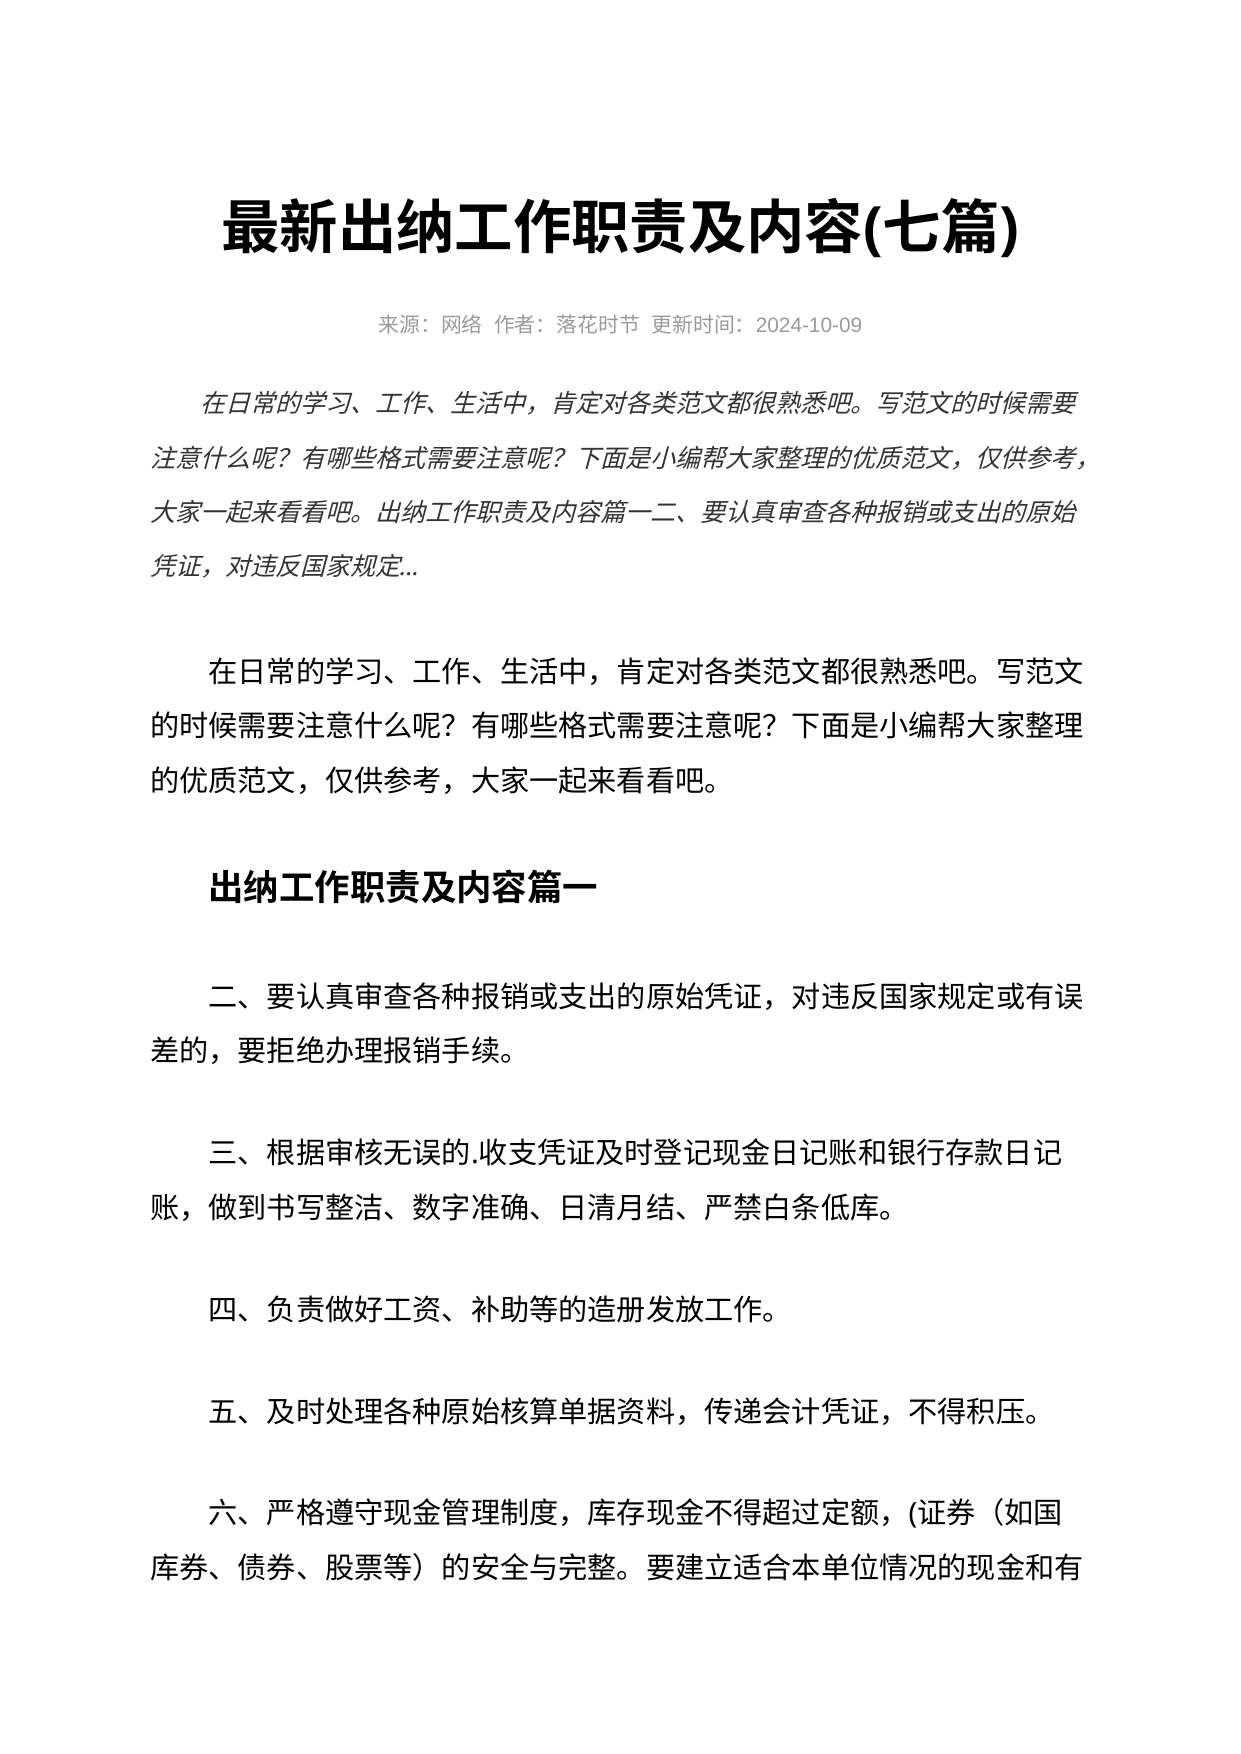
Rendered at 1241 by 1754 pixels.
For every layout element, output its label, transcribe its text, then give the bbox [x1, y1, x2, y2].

text 四、负责做好工资、补助等的造册发放工作。 [150, 1287, 1090, 1329]
text 三、根据审核无误的.收支凭证及时登记现金日记账和银行存款日记账，做到书写整洁、数字准确、日清月结、严禁白条低库。 [150, 1130, 1090, 1227]
text 出纳工作职责及内容篇一 [150, 860, 1090, 911]
text 在日常的学习、工作、生活中，肯定对各类范文都很熟悉吧。写范文的时候需要注意什么呢？有哪些格式需要注意呢？下面是小编帮大家整理的优质范文，仅供参考，大家一起来看看吧。 [150, 648, 1090, 800]
subtitle 最新出纳工作职责及内容(七篇) [150, 181, 1090, 266]
text 在日常的学习、工作、生活中，肯定对各类范文都很熟悉吧。写范文的时候需要注意什么呢？有哪些格式需要注意呢？下面是小编帮大家整理的优质范文，仅供参考，大家一起来看看吧。出纳工作职责及内容篇一二、要认真审查各种报销或支出的原始凭证，对违反国家规定... [150, 384, 1090, 583]
text 五、及时处理各种原始核算单据资料，传递会计凭证，不得积压。 [150, 1388, 1090, 1431]
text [150, 1490, 1090, 1587]
text 二、要认真审查各种报销或支出的原始凭证，对违反国家规定或有误差的，要拒绝办理报销手续。 [150, 973, 1090, 1070]
text 来源：网络 作者：落花时节 更新时间：2024-10-09 [150, 313, 1090, 337]
